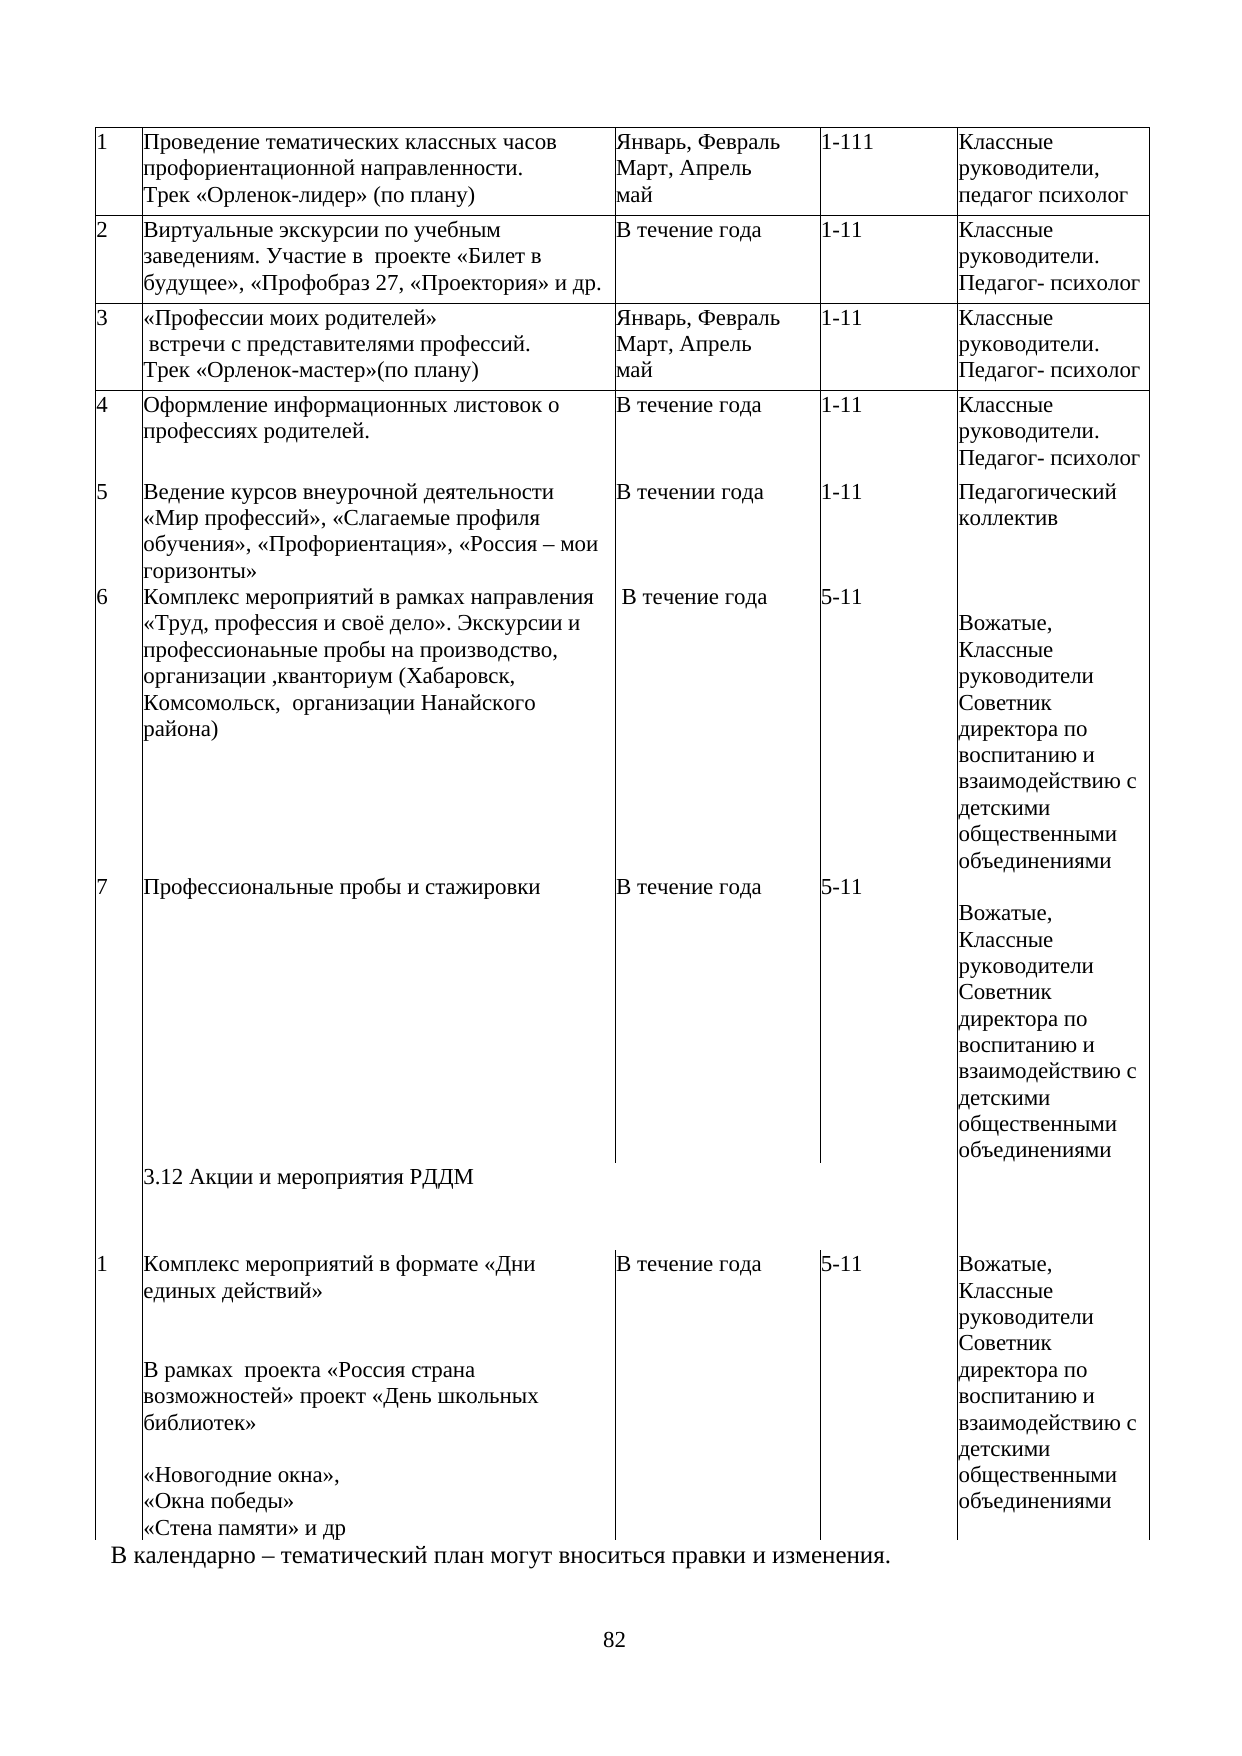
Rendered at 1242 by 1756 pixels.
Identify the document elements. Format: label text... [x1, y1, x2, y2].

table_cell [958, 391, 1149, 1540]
text В календарно – тематический план могут вноситься правки и изменения. [110, 1540, 1164, 1569]
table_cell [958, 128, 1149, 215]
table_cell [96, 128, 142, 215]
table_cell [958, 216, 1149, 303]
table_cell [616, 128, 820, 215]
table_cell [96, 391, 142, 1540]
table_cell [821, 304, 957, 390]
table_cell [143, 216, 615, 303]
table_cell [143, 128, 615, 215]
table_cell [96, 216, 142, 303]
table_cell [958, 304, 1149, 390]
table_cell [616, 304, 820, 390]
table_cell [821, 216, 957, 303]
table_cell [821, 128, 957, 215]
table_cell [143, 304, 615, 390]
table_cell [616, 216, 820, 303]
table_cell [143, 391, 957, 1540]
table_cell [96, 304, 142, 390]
